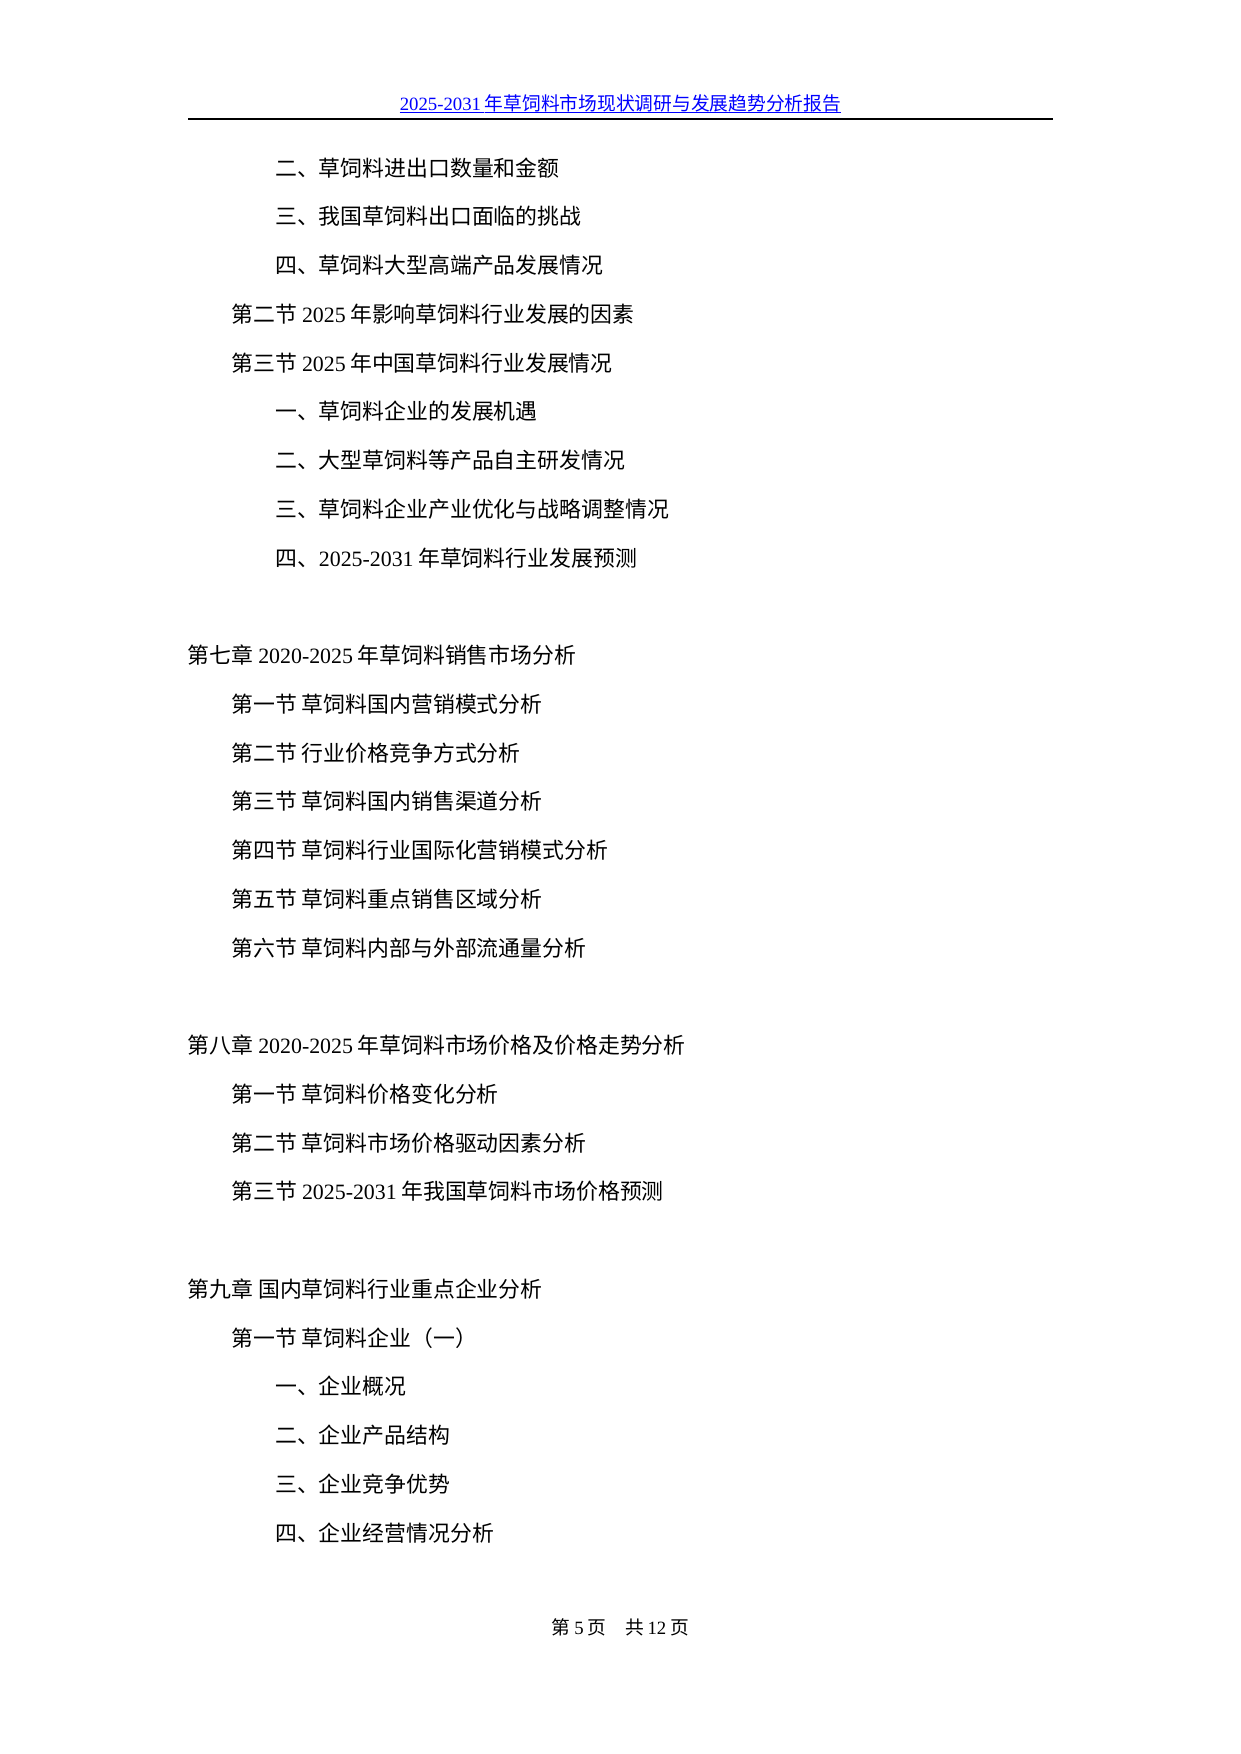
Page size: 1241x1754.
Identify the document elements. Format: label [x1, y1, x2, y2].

text [187, 150, 1053, 1548]
